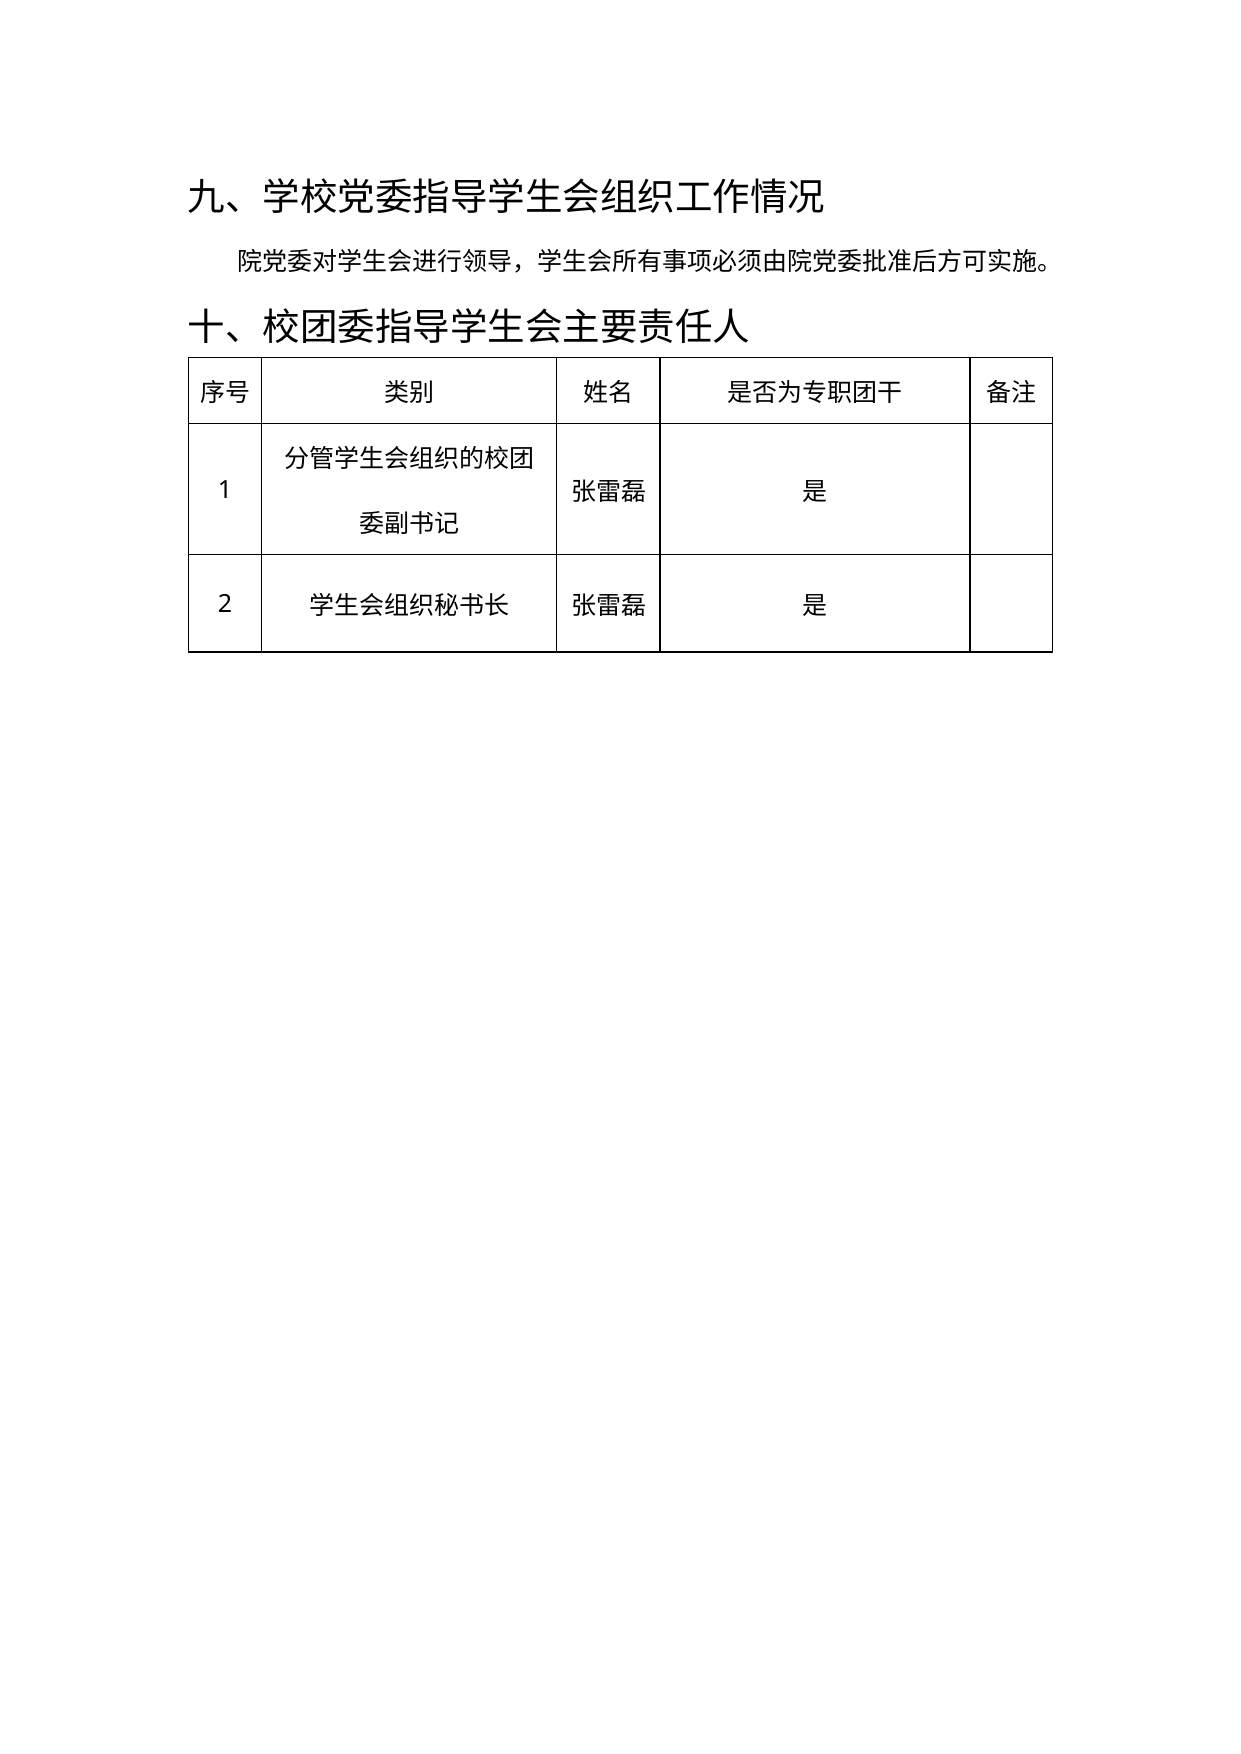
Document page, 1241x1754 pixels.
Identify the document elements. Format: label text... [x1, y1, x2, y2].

table_cell 是 [661, 555, 969, 651]
table_cell 张雷磊 [557, 424, 659, 554]
table_cell 2 [189, 555, 261, 651]
text 院党委对学生会进行领导，学生会所有事项必须由院党委批准后方可实施。 [187, 227, 1053, 292]
table_header 序号 [189, 358, 261, 423]
text 九、学校党委指导学生会组织工作情况 [187, 162, 1053, 227]
table_cell 学生会组织秘书长 [262, 555, 556, 651]
table_cell 1 [189, 424, 261, 554]
text 十、校团委指导学生会主要责任人 [187, 292, 1053, 357]
table_cell [971, 424, 1052, 554]
table_cell 张雷磊 [557, 555, 659, 651]
table_cell 是 [661, 424, 969, 554]
table_header 类别 [262, 358, 556, 423]
table_header 备注 [971, 358, 1052, 423]
table_header 是否为专职团干 [661, 358, 969, 423]
table_header 姓名 [557, 358, 659, 423]
table_cell [971, 555, 1052, 651]
table_cell 分管学生会组织的校团委副书记 [262, 424, 556, 554]
